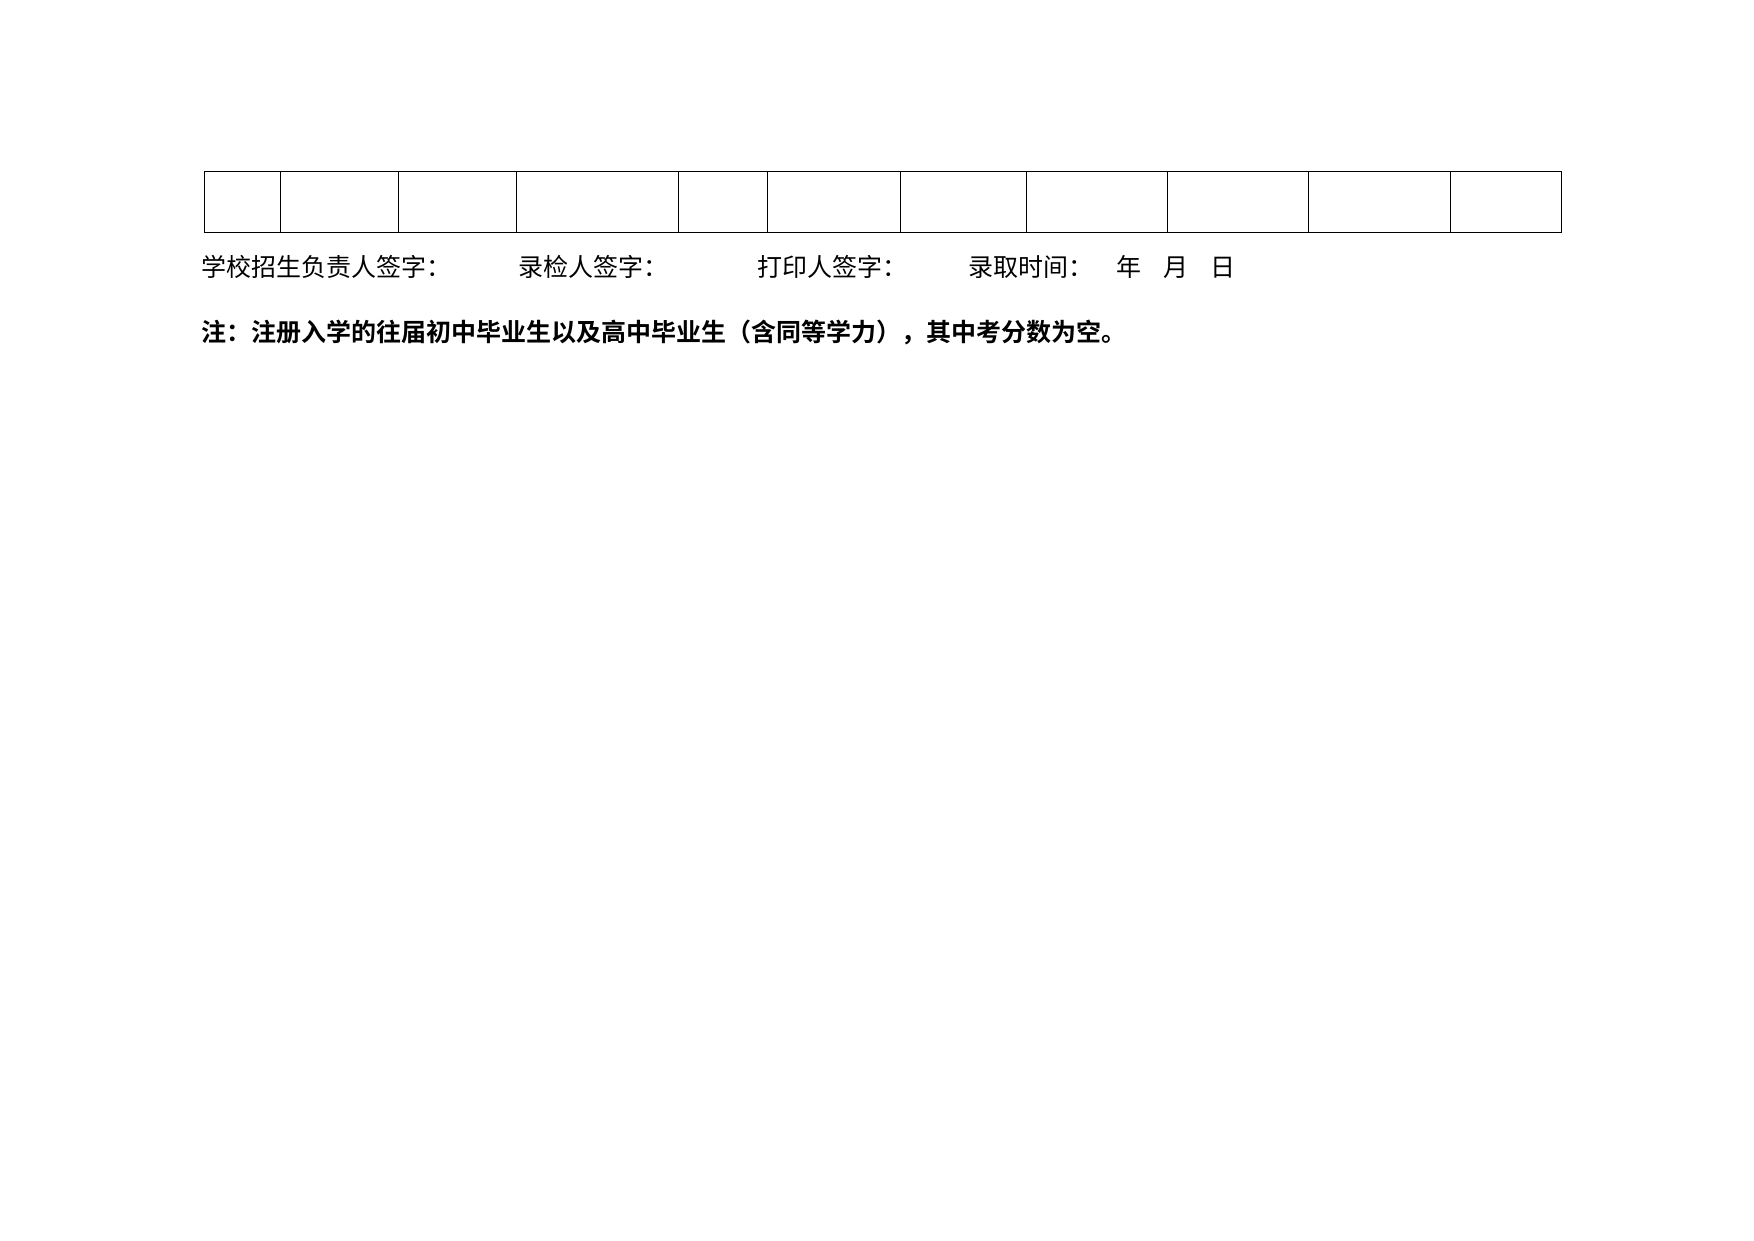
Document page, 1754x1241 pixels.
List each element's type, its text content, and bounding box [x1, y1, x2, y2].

table_cell [901, 172, 1026, 232]
table_cell [768, 172, 900, 232]
table_cell [679, 172, 767, 232]
table_cell [1168, 172, 1308, 232]
table_cell [1027, 172, 1167, 232]
table_cell [205, 172, 280, 232]
table_cell [399, 172, 516, 232]
table_cell [1309, 172, 1450, 232]
text 学校招生负责人签字： 录检人签字： 打印人签字： 录取时间： 年 月 日 [201, 233, 1565, 298]
table_cell [1451, 172, 1561, 232]
table_cell [281, 172, 398, 232]
table_cell [517, 172, 678, 232]
text 注：注册入学的往届初中毕业生以及高中毕业生（含同等学力），其中考分数为空。 [201, 298, 1565, 363]
